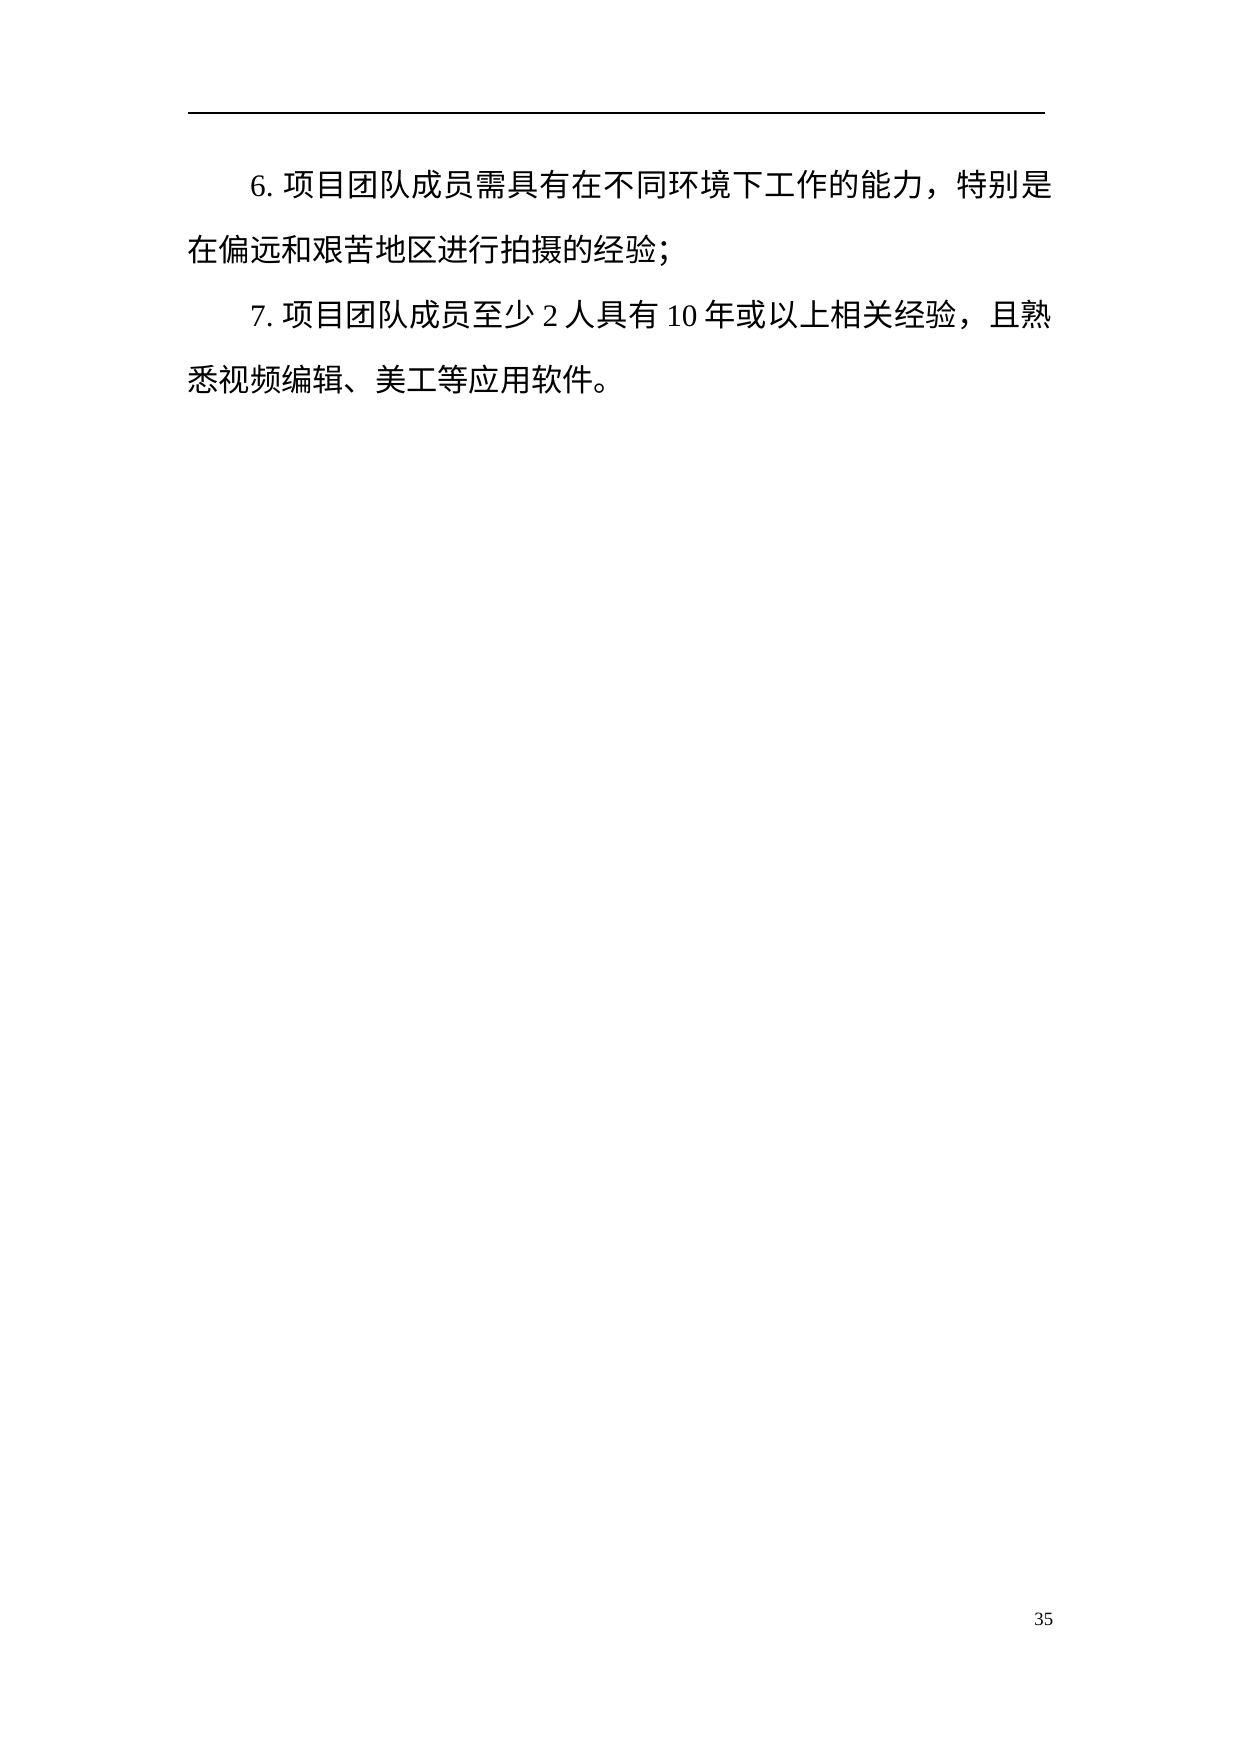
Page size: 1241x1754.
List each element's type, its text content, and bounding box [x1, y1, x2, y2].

text 6. 项目团队成员需具有在不同环境下工作的能力，特别是在偏远和艰苦地区进行拍摄的经验； [187, 150, 1053, 280]
text 7. 项目团队成员至少2人具有10年或以上相关经验，且熟悉视频编辑、美工等应用软件。 [187, 280, 1053, 410]
